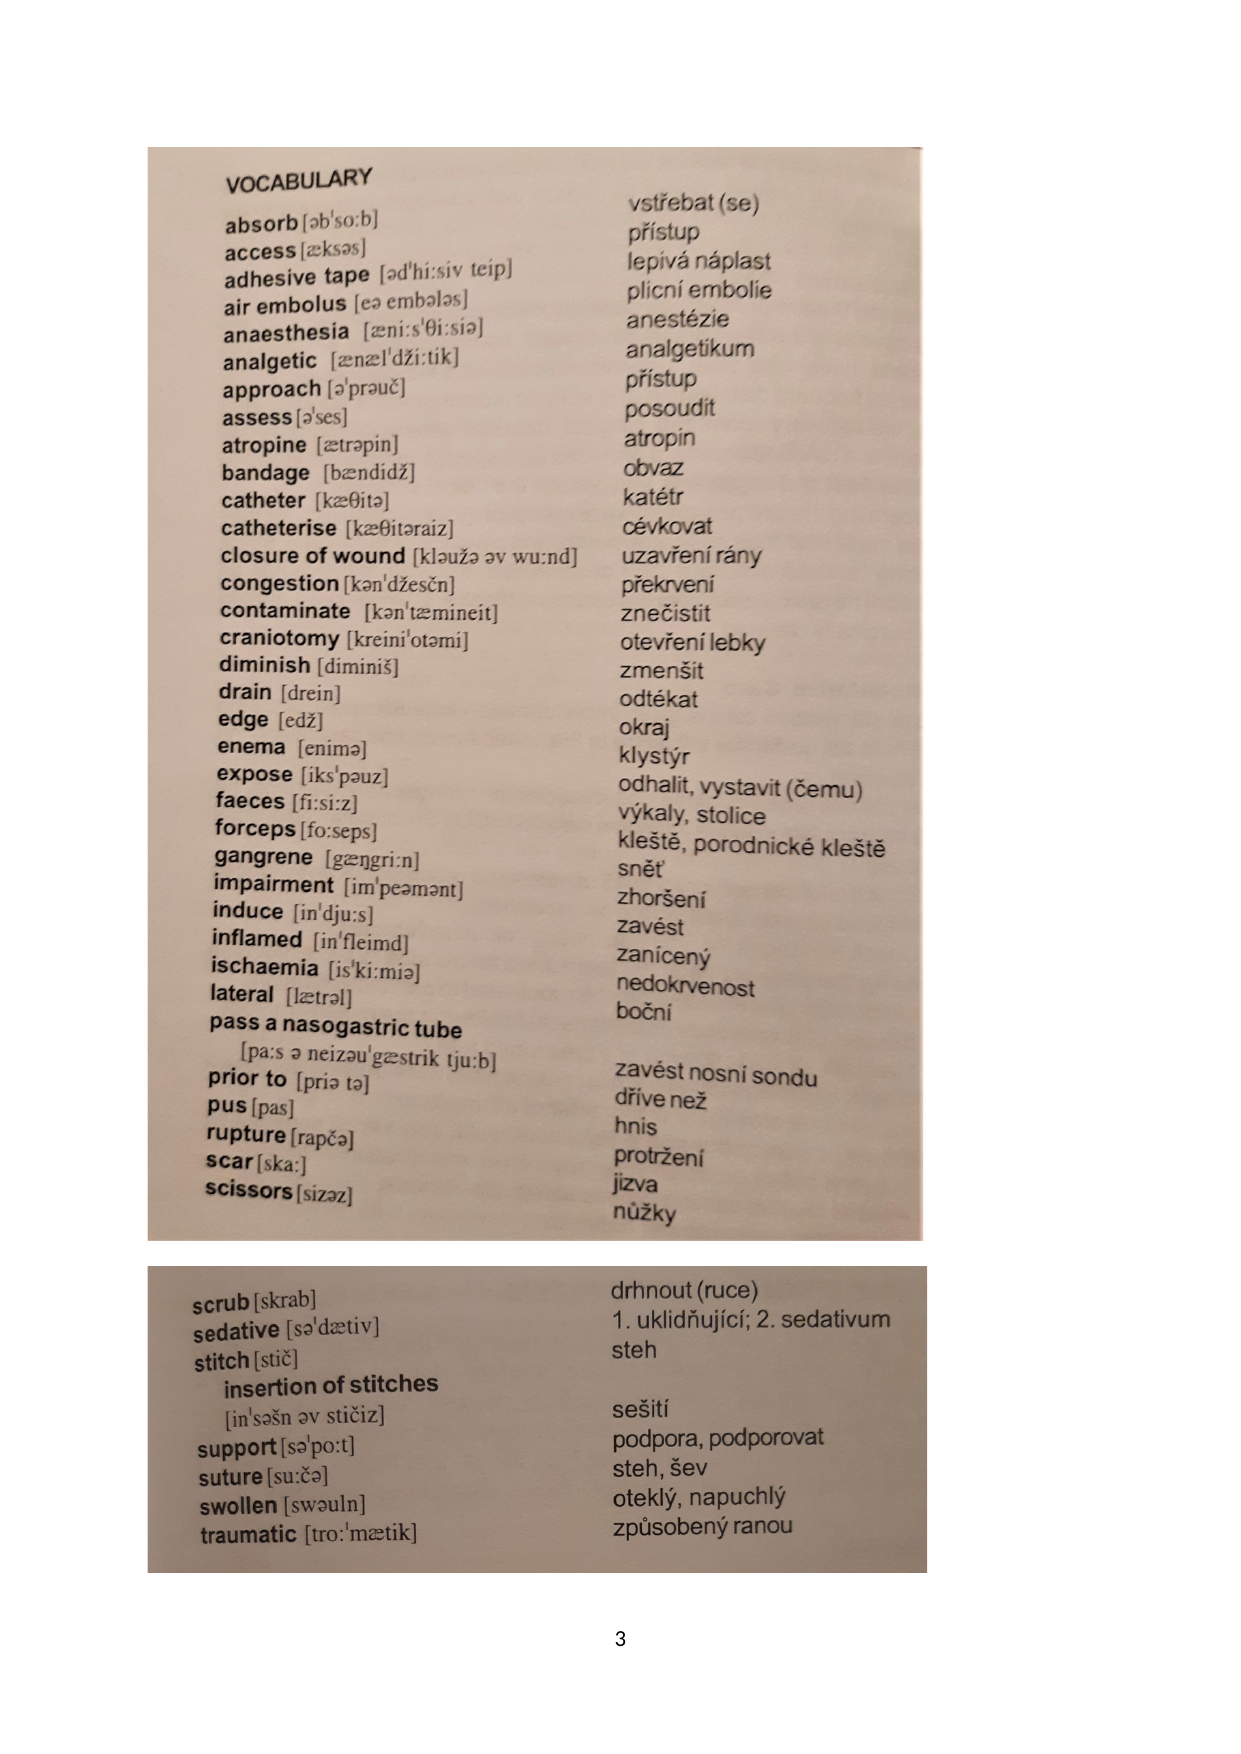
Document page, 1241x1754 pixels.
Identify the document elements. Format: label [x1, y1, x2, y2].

picture [147, 147, 924, 1241]
picture [147, 1266, 928, 1573]
